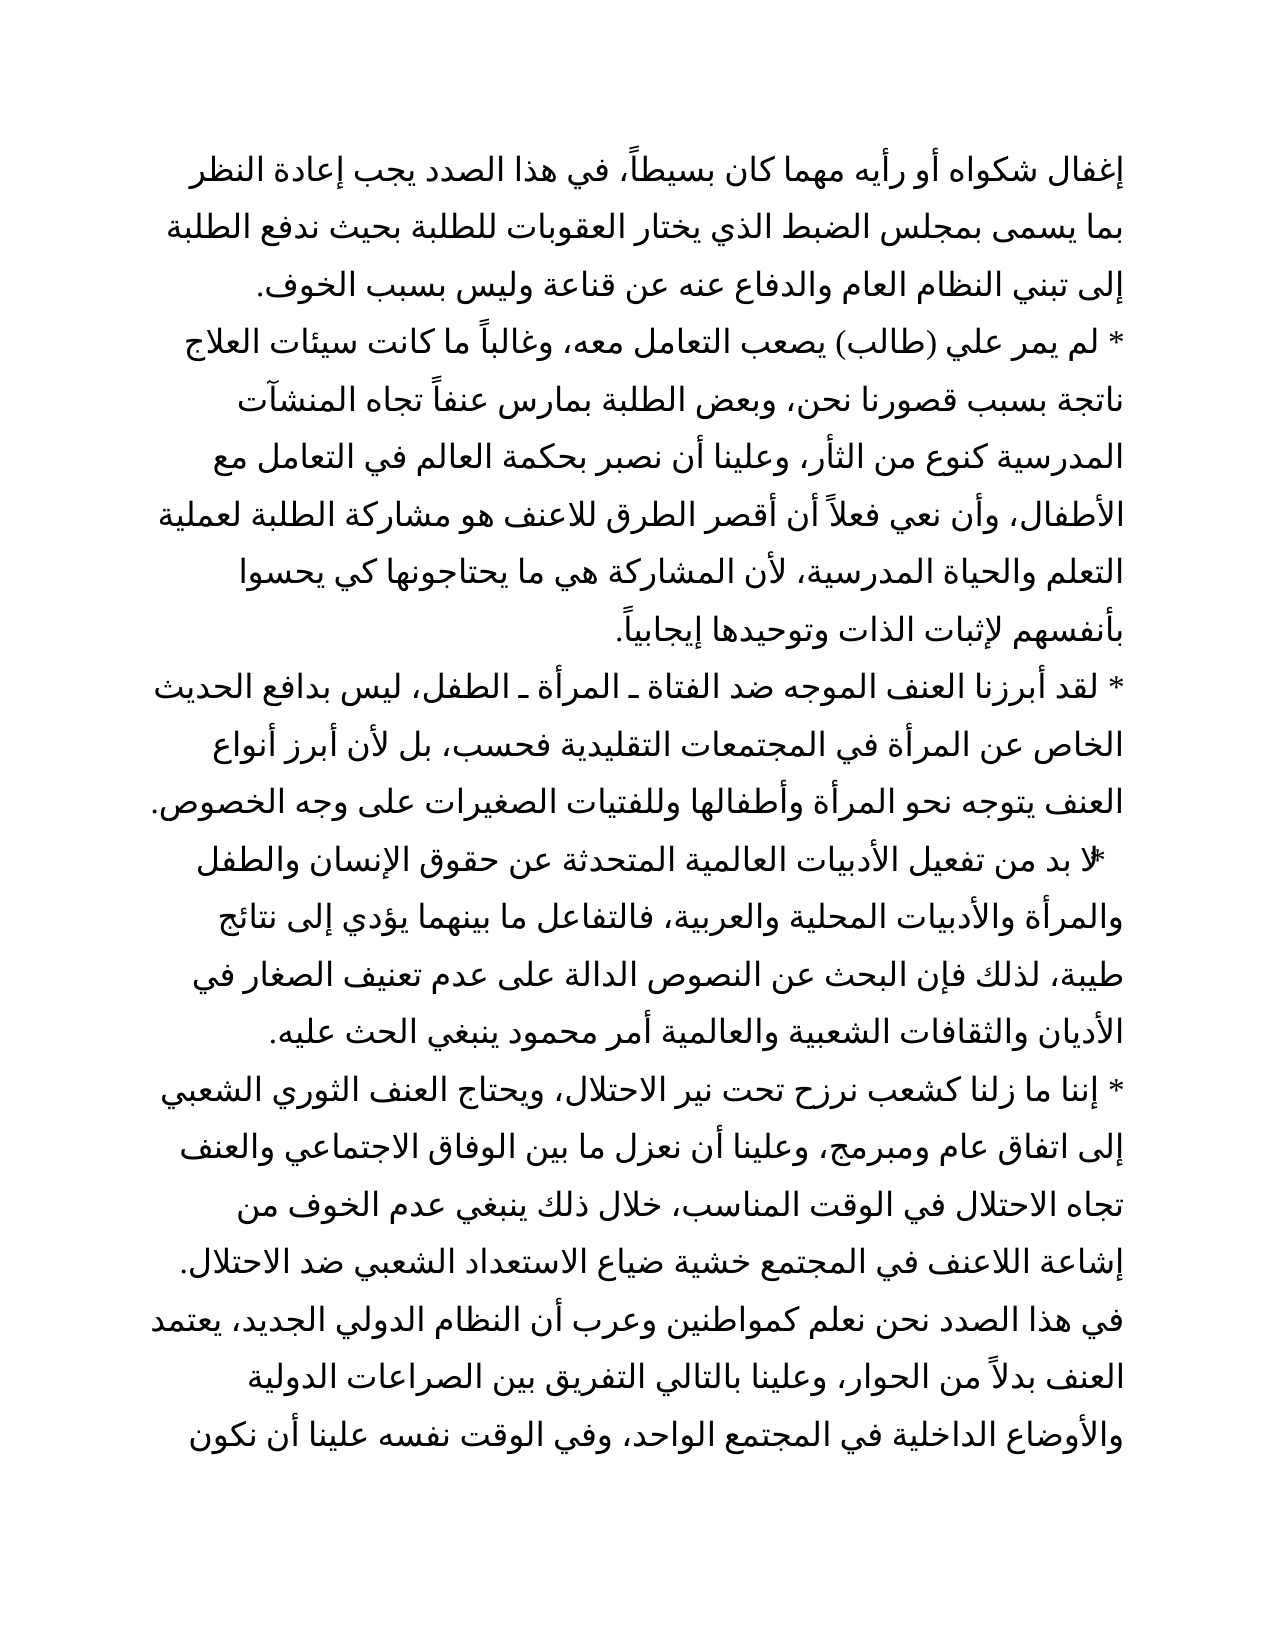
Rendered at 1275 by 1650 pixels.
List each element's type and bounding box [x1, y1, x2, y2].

text [150, 150, 1125, 1453]
